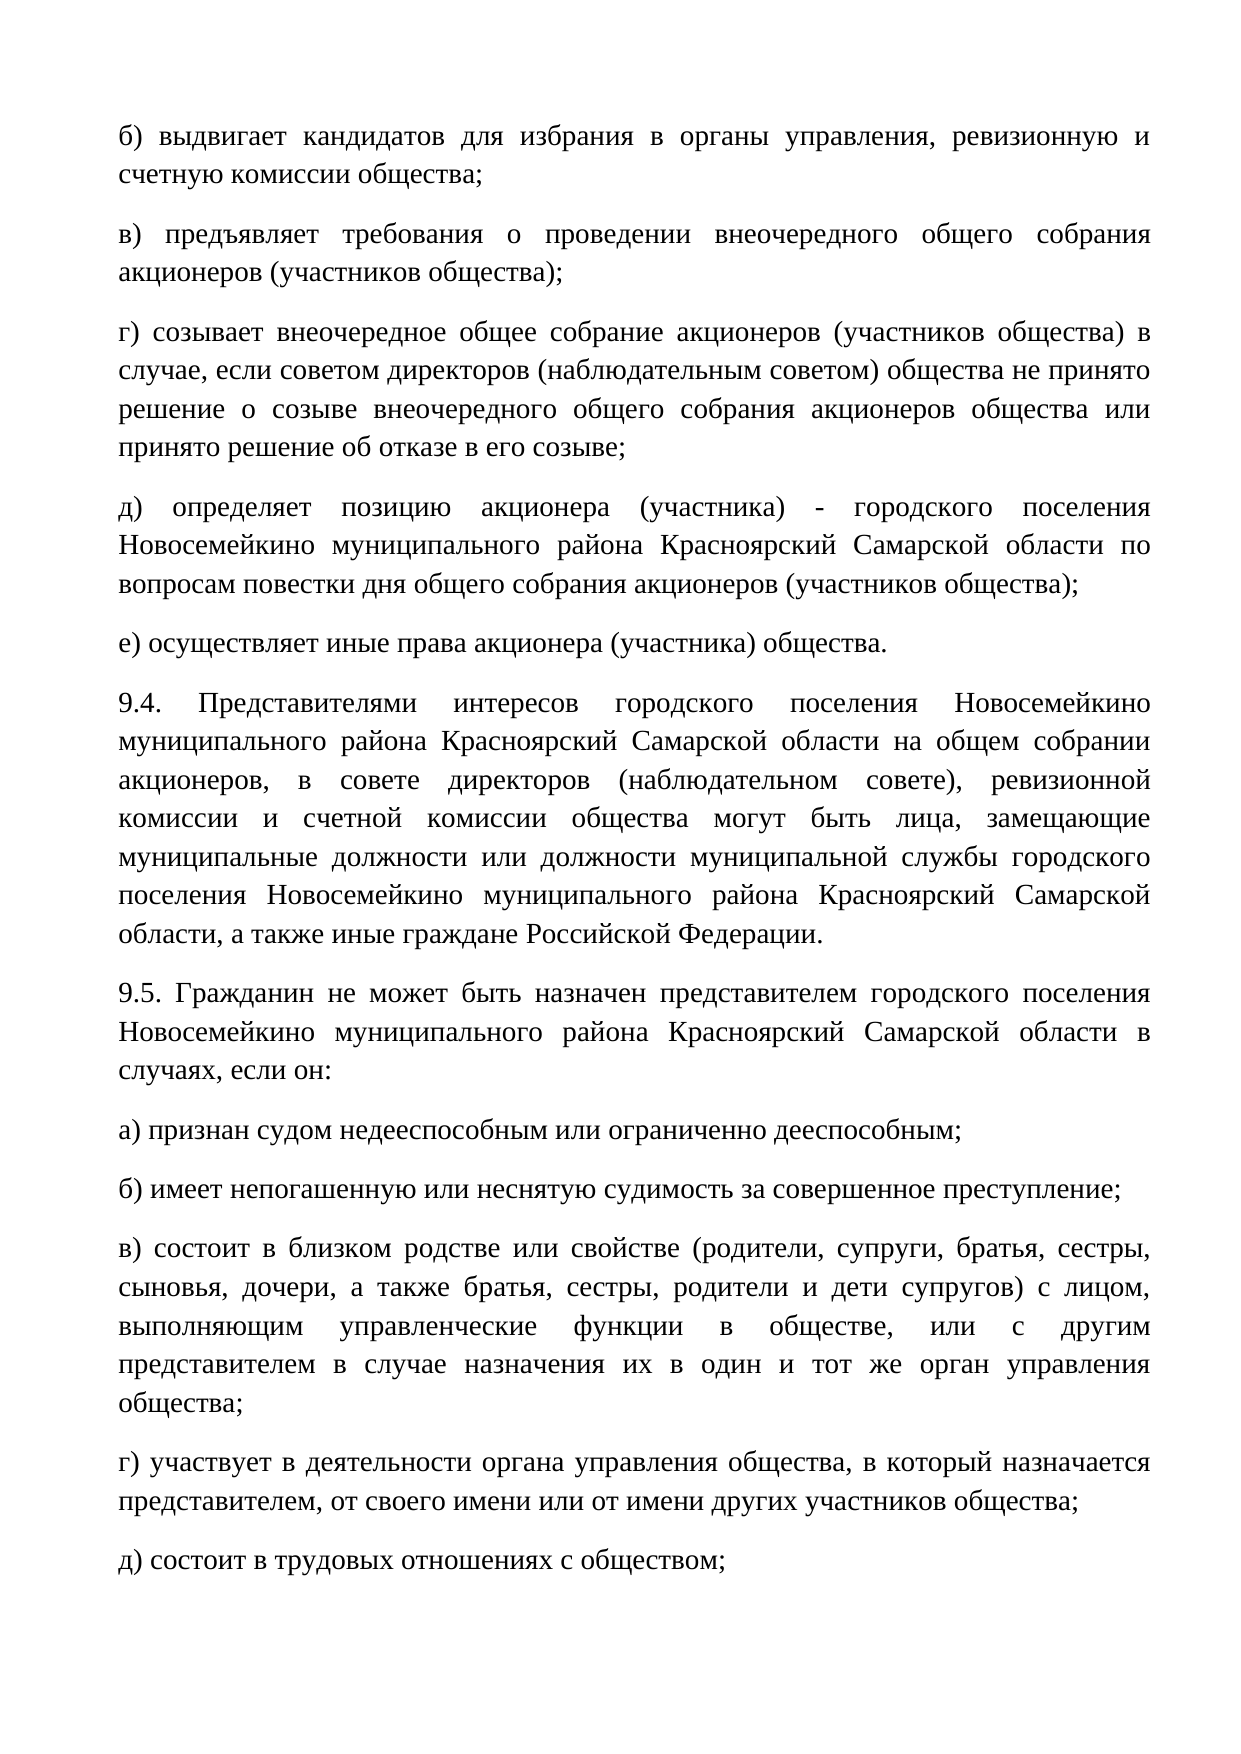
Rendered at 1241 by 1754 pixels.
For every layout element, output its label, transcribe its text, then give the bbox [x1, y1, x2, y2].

text а) признан судом недееспособным или ограниченно дееспособным; [118, 1112, 1152, 1145]
text е) осуществляет иные права акционера (участника) общества. [118, 625, 1152, 659]
text б) выдвигает кандидатов для избрания в органы управления, ревизионную и счетную комиссии общества; [118, 118, 1152, 190]
text г) участвует в деятельности органа управления общества, в который назначается представителем, от своего имени или от имени других участников общества; [118, 1444, 1152, 1516]
text 9.5. Гражданин не может быть назначен представителем городского поселения Новосемейкино муниципального района Красноярский Самарской области в случаях, если он: [118, 975, 1152, 1086]
text в) состоит в близком родстве или свойстве (родители, супруги, братья, сестры, сыновья, дочери, а также братья, сестры, родители и дети супругов) с лицом, выполняющим управленческие функции в обществе, или с другим представителем в случае назначения их в один и тот же орган управления общества; [118, 1231, 1152, 1418]
text б) имеет непогашенную или неснятую судимость за совершенное преступление; [118, 1171, 1152, 1205]
text д) состоит в трудовых отношениях с обществом; [118, 1542, 1152, 1576]
text д) определяет позицию акционера (участника) - городского поселения Новосемейкино муниципального района Красноярский Самарской области по вопросам повестки дня общего собрания акционеров (участников общества); [118, 489, 1152, 599]
text 9.4. Представителями интересов городского поселения Новосемейкино муниципального района Красноярский Самарской области на общем собрании акционеров, в совете директоров (наблюдательном совете), ревизионной комиссии и счетной комиссии общества могут быть лица, замещающие муниципальные должности или должности муниципальной службы городского поселения Новосемейкино муниципального района Красноярский Самарской области, а также иные граждане Российской Федерации. [118, 685, 1152, 949]
text в) предъявляет требования о проведении внеочередного общего собрания акционеров (участников общества); [118, 216, 1152, 288]
text г) созывает внеочередное общее собрание акционеров (участников общества) в случае, если советом директоров (наблюдательным советом) общества не принято решение о созыве внеочередного общего собрания акционеров общества или принято решение об отказе в его созыве; [118, 314, 1152, 463]
